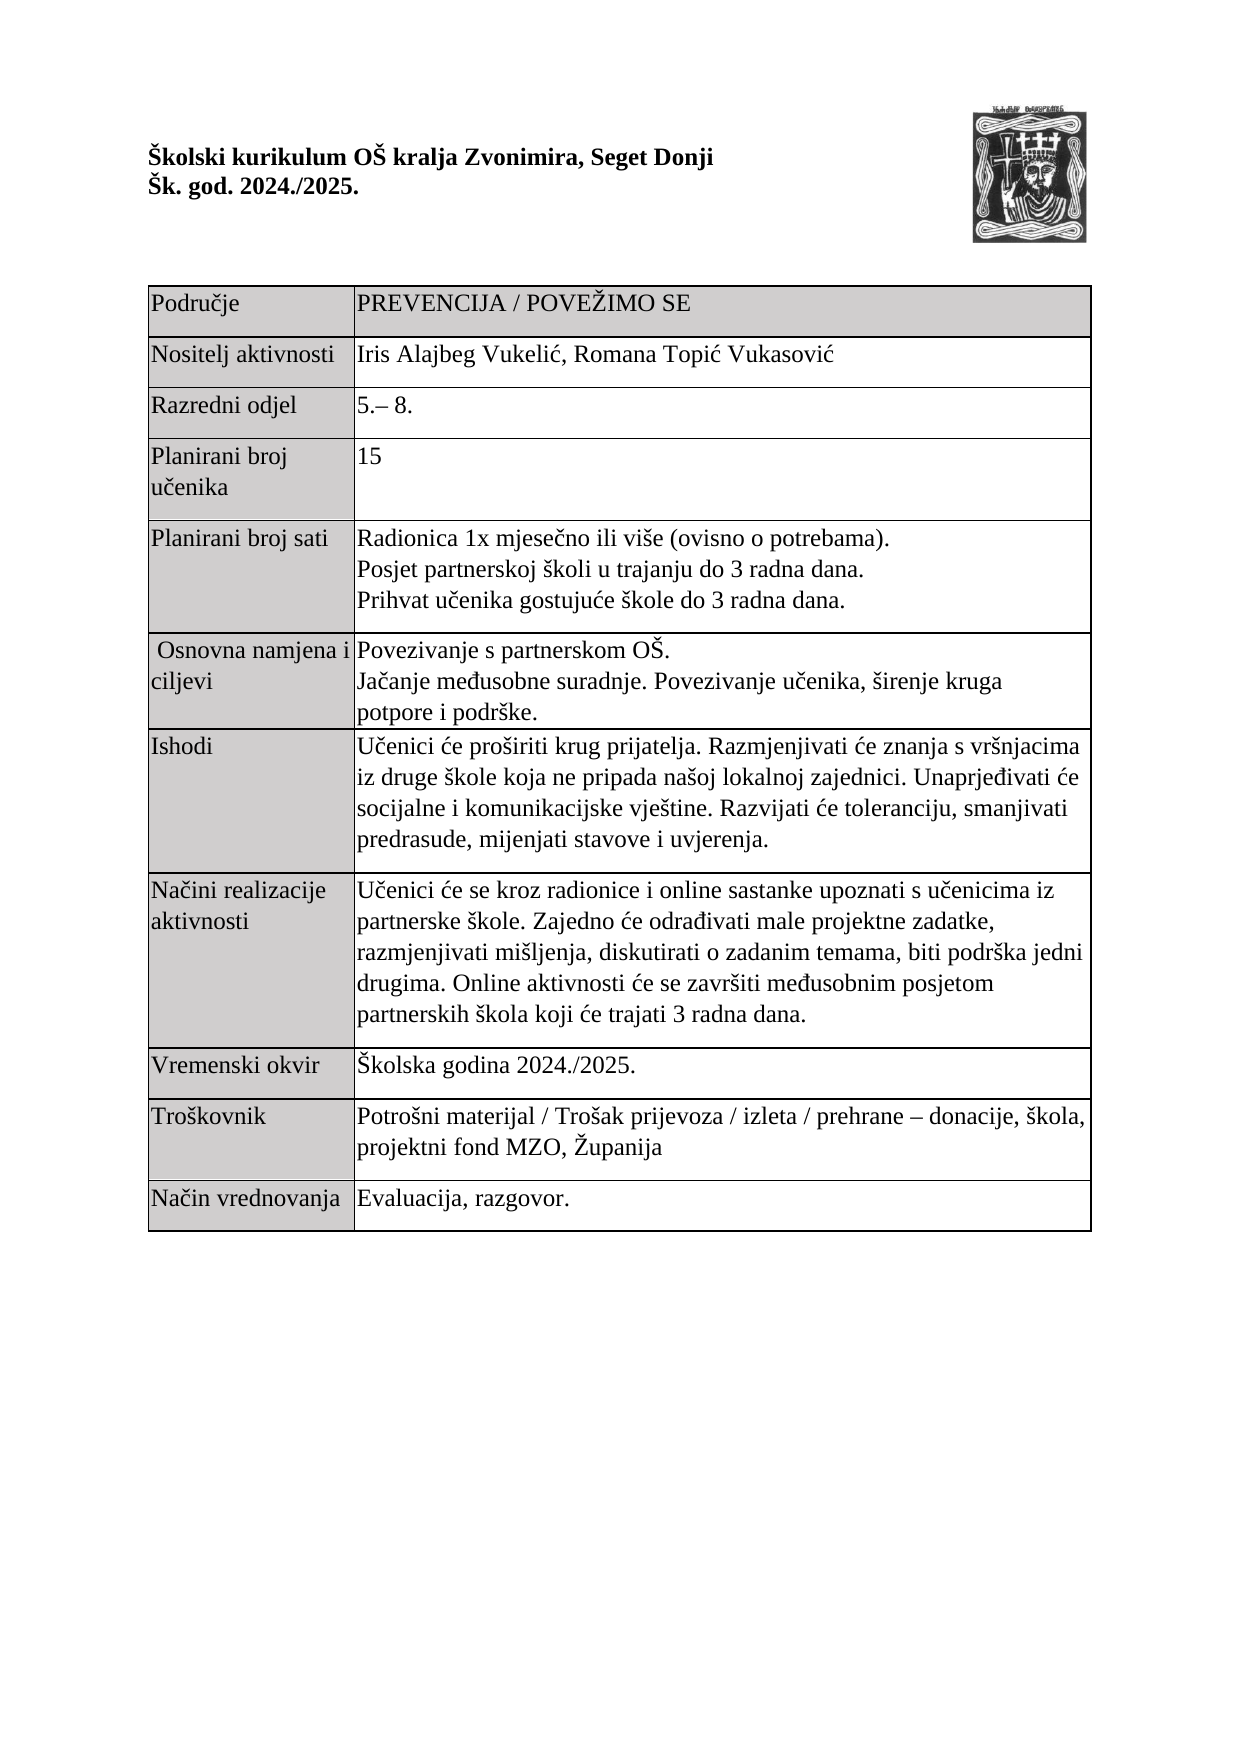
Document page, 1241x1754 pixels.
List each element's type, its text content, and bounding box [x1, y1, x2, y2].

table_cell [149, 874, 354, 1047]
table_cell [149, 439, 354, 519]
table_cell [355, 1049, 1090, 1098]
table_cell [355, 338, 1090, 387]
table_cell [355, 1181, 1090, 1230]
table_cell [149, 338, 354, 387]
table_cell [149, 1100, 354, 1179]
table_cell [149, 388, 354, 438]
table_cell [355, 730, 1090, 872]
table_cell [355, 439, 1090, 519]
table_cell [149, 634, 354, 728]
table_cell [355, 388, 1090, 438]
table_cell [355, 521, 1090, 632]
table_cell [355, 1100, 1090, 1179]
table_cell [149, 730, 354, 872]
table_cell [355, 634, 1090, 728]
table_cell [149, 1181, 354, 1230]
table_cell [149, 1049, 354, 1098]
text Školski kurikulum OŠ kralja Zvonimira, Seget Donji Šk. god. 2024./2025. [148, 142, 716, 199]
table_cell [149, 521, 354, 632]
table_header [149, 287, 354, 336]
picture [972, 104, 1087, 243]
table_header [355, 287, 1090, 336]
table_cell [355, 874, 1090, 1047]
